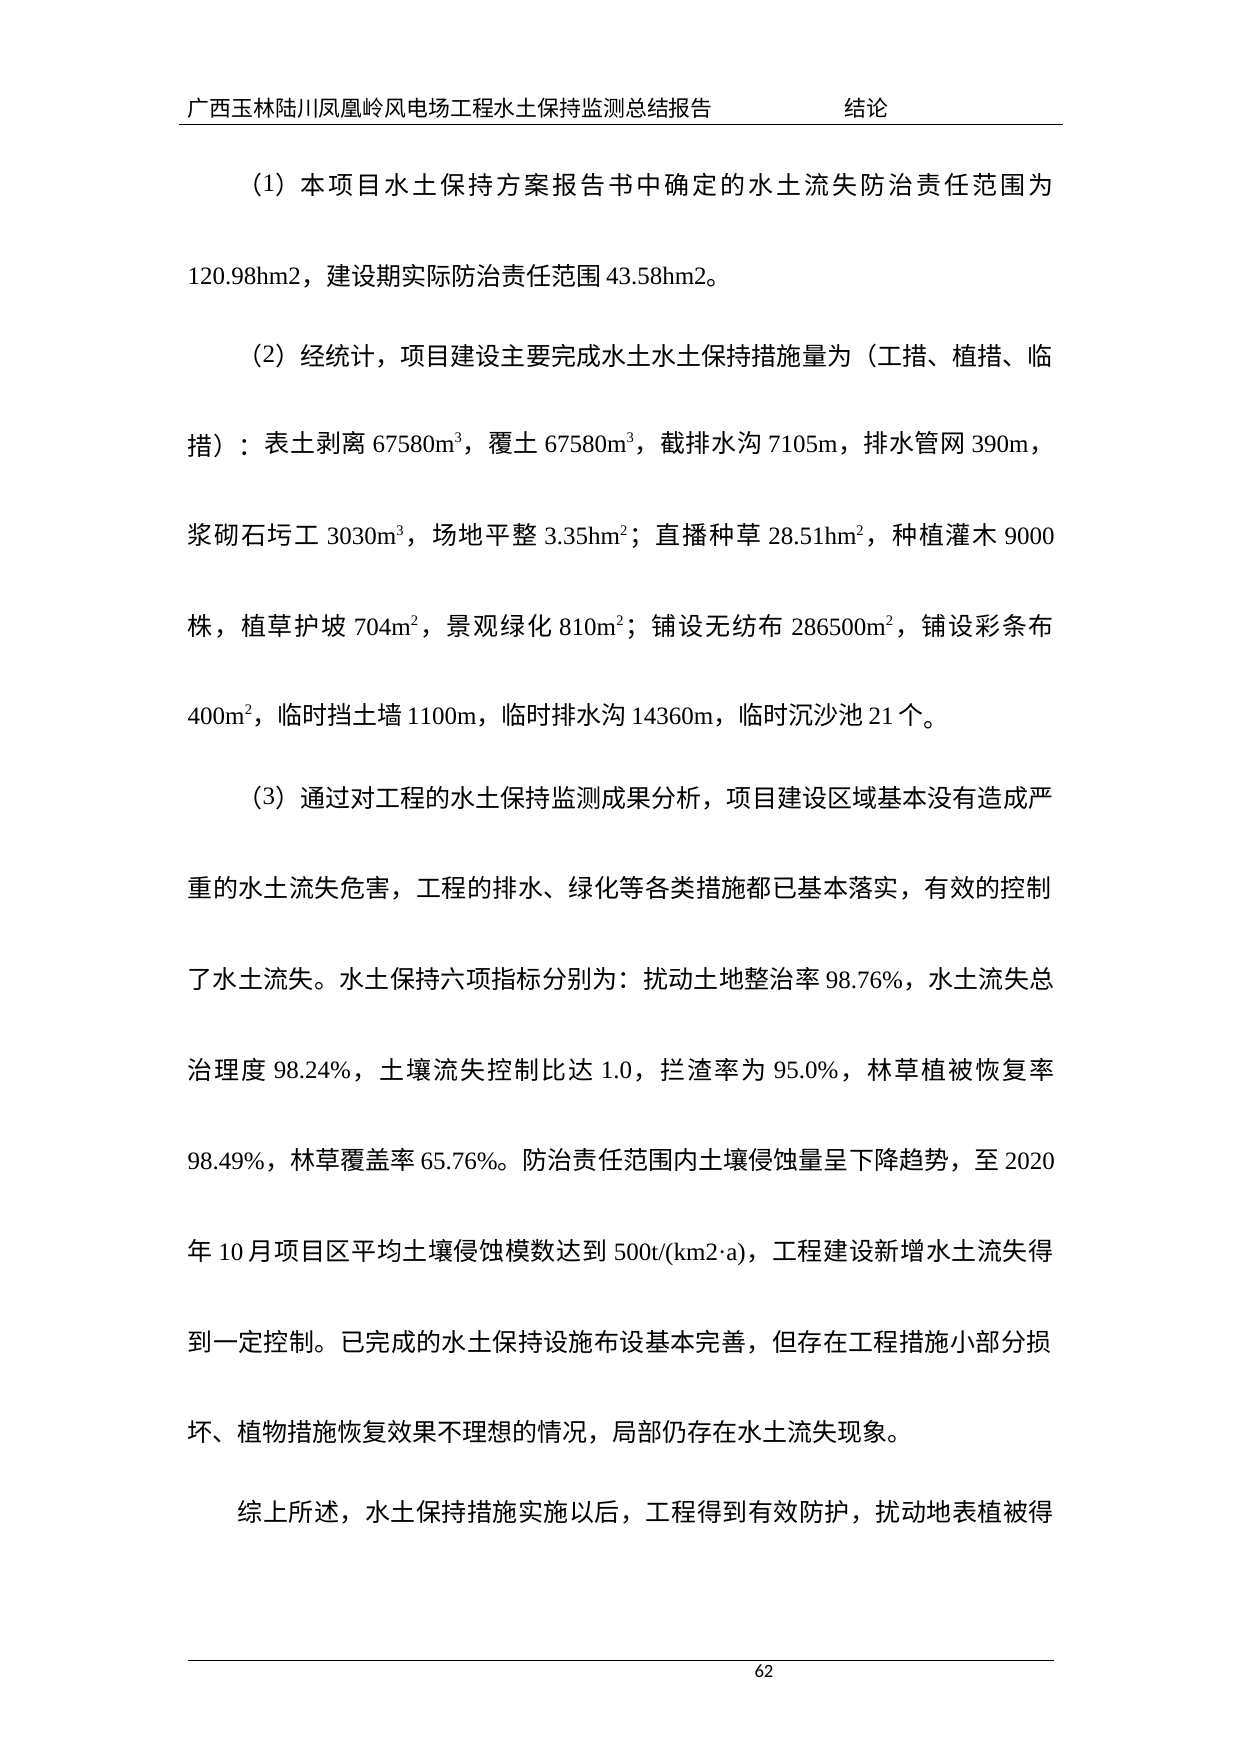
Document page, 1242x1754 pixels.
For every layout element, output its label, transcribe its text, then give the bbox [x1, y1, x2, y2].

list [187, 1479, 1054, 1539]
list 经统计，项目建设主要完成水土水土保持措施量为（工措、植措、临措）：表土剥离67580m3，覆土67580m3，截排水沟7105m，排水管网390m，浆砌石圬工3030m3，场地平整3.35hm2；直播种草28.51hm2，种植灌木9000株，植草护坡704m2，景观绿化810m2；铺设无纺布286500m2，铺设彩条布400m2，临时挡土墙1100m，临时排水沟14360m，临时沉沙池21个。 [187, 322, 1054, 745]
list 本项目水土保持方案报告书中确定的水土流失防治责任范围为120.98hm2，建设期实际防治责任范围43.58hm2。 [187, 152, 1054, 303]
list 通过对工程的水土保持监测成果分析，项目建设区域基本没有造成严重的水土流失危害，工程的排水、绿化等各类措施都已基本落实，有效的控制了水土流失。水土保持六项指标分别为：扰动土地整治率98.76%，水土流失总治理度98.24%，土壤流失控制比达1.0，拦渣率为95.0%，林草植被恢复率98.49%，林草覆盖率65.76%。防治责任范围内土壤侵蚀量呈下降趋势，至2020年10月项目区平均土壤侵蚀模数达到500t/(km2·a)，工程建设新增水土流失得到一定控制。已完成的水土保持设施布设基本完善，但存在工程措施小部分损坏、植物措施恢复效果不理想的情况，局部仍存在水土流失现象。 [187, 765, 1054, 1460]
